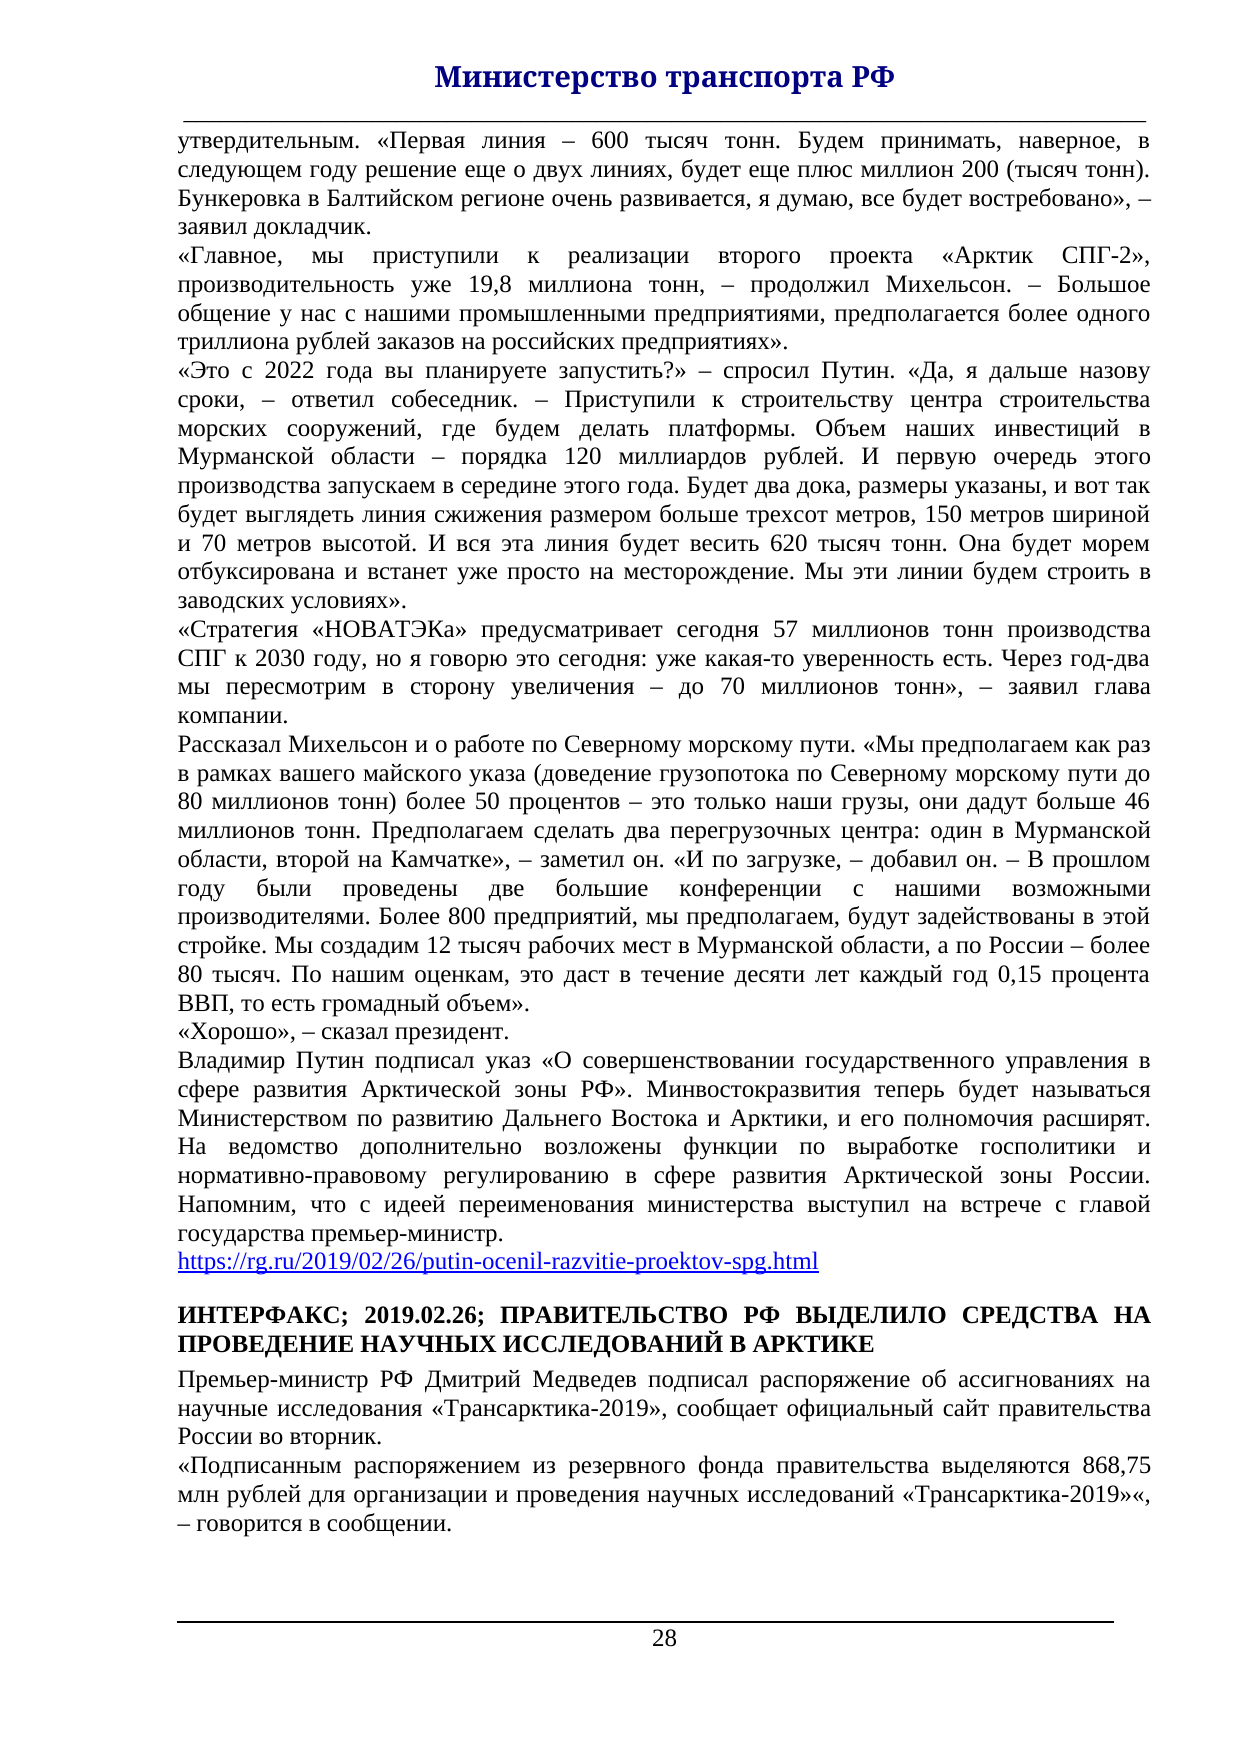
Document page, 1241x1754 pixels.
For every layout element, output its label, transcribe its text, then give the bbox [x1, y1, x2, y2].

text «Подписанным распоряжением из резервного фонда правительства выделяются 868,75 млн рублей для организации и проведения научных исследований «Трансарктика-2019»«, – говорится в сообщении. [177, 1450, 1152, 1536]
subtitle ИНТЕРФАКС; 2019.02.26; ПРАВИТЕЛЬСТВО РФ ВЫДЕЛИЛО СРЕДСТВА НА ПРОВЕДЕНИЕ НАУЧНЫХ ИССЛЕДОВАНИЙ В АРКТИКЕ [177, 1300, 1152, 1358]
text «Стратегия «НОВАТЭКа» предусматривает сегодня 57 миллионов тонн производства СПГ к 2030 году, но я говорю это сегодня: уже какая-то уверенность есть. Через год-два мы пересмотрим в сторону увеличения – до 70 миллионов тонн», – заявил глава компании. [177, 614, 1152, 729]
text https://rg.ru/2019/02/26/putin-ocenil-razvitie-proektov-spg.html [177, 1246, 1152, 1275]
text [177, 125, 1152, 240]
text Рассказал Михельсон и о работе по Северному морскому пути. «Мы предполагаем как раз в рамках вашего майского указа (доведение грузопотока по Северному морскому пути до 80 миллионов тонн) более 50 процентов – это только наши грузы, они дадут больше 46 миллионов тонн. Предполагаем сделать два перегрузочных центра: один в Мурманской области, второй на Камчатке», – заметил он. «И по загрузке, – добавил он. – В прошлом году были проведены две большие конференции с нашими возможными производителями. Более 800 предприятий, мы предполагаем, будут задействованы в этой стройке. Мы создадим 12 тысяч рабочих мест в Мурманской области, а по России – более 80 тысяч. По нашим оценкам, это даст в течение десяти лет каждый год 0,15 процента ВВП, то есть громадный объем». [177, 729, 1152, 1016]
text Премьер-министр РФ Дмитрий Медведев подписал распоряжение об ассигнованиях на научные исследования «Трансарктика-2019», сообщает официальный сайт правительства России во вторник. [177, 1364, 1152, 1450]
text «Хорошо», – сказал президент. [177, 1016, 1152, 1045]
text Владимир Путин подписал указ «О совершенствовании государственного управления в сфере развития Арктической зоны РФ». Минвостокразвития теперь будет называться Министерством по развитию Дальнего Востока и Арктики, и его полномочия расширят. На ведомство дополнительно возложены функции по выработке госполитики и нормативно-правовому регулированию в сфере развития Арктической зоны России. Напомним, что с идеей переименования министерства выступил на встрече с главой государства премьер-министр. [177, 1045, 1152, 1246]
text «Главное, мы приступили к реализации второго проекта «Арктик СПГ-2», производительность уже 19,8 миллиона тонн, – продолжил Михельсон. – Большое общение у нас с нашими промышленными предприятиями, предполагается более одного триллиона рублей заказов на российских предприятиях». [177, 240, 1152, 355]
text «Это с 2022 года вы планируете запустить?» – спросил Путин. «Да, я дальше назову сроки, – ответил собеседник. – Приступили к строительству центра строительства морских сооружений, где будем делать платформы. Объем наших инвестиций в Мурманской области – порядка 120 миллиардов рублей. И первую очередь этого производства запускаем в середине этого года. Будет два дока, размеры указаны, и вот так будет выглядеть линия сжижения размером больше трехсот метров, 150 метров шириной и 70 метров высотой. И вся эта линия будет весить 620 тысяч тонн. Она будет морем отбуксирована и встанет уже просто на месторождение. Мы эти линии будем строить в заводских условиях». [177, 355, 1152, 614]
